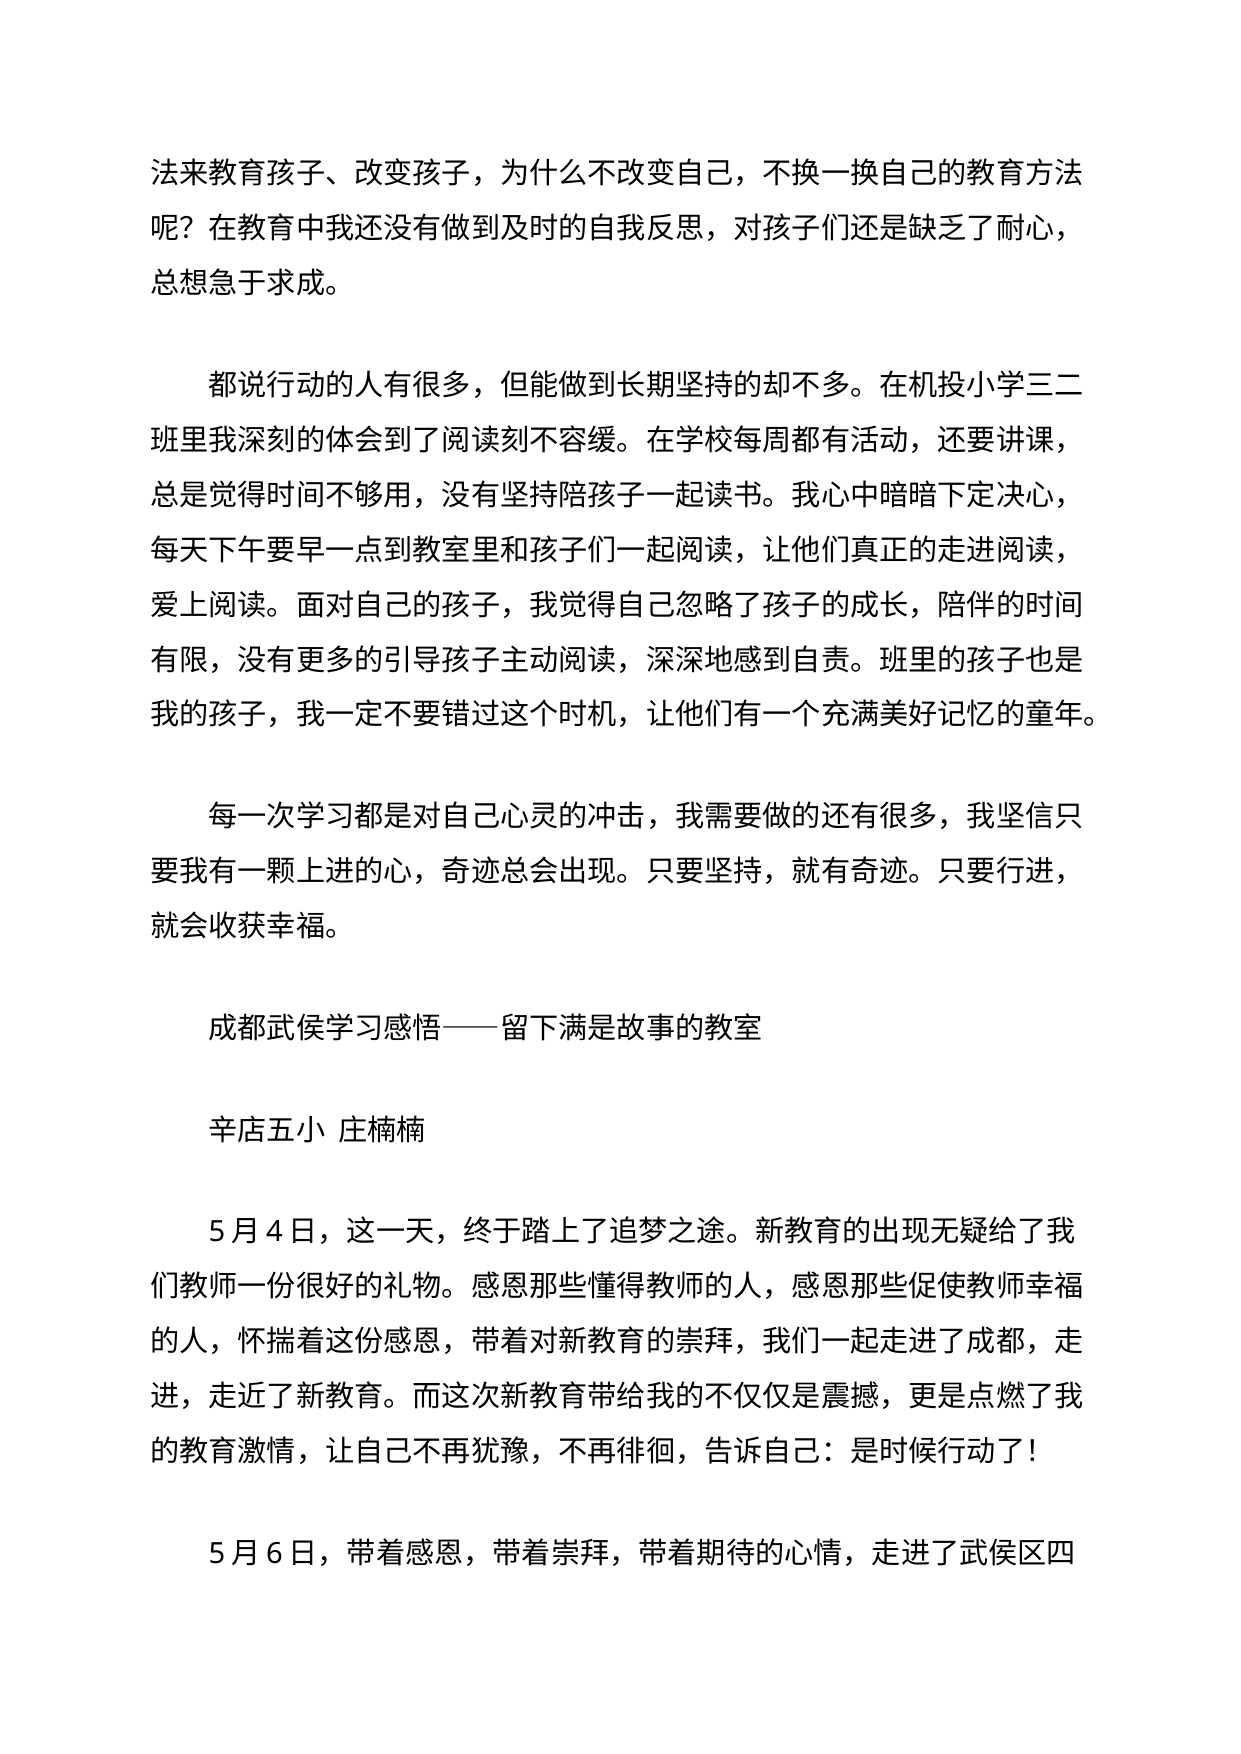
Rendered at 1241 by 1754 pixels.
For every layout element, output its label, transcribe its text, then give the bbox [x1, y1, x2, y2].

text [150, 150, 1090, 302]
text 5月4日，这一天，终于踏上了追梦之途。新教育的出现无疑给了我们教师一份很好的礼物。感恩那些懂得教师的人，感恩那些促使教师幸福的人，怀揣着这份感恩，带着对新教育的崇拜，我们一起走进了成都，走进，走近了新教育。而这次新教育带给我的不仅仅是震撼，更是点燃了我的教育激情，让自己不再犹豫，不再徘徊，告诉自己：是时候行动了！ [150, 1208, 1090, 1470]
text 成都武侯学习感悟――留下满是故事的教室 [150, 1004, 1090, 1047]
text 辛店五小 庄楠楠 [150, 1106, 1090, 1148]
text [150, 1529, 1090, 1572]
text 都说行动的人有很多，但能做到长期坚持的却不多。在机投小学三二班里我深刻的体会到了阅读刻不容缓。在学校每周都有活动，还要讲课，总是觉得时间不够用，没有坚持陪孩子一起读书。我心中暗暗下定决心，每天下午要早一点到教室里和孩子们一起阅读，让他们真正的走进阅读，爱上阅读。面对自己的孩子，我觉得自己忽略了孩子的成长，陪伴的时间有限，没有更多的引导孩子主动阅读，深深地感到自责。班里的孩子也是我的孩子，我一定不要错过这个时机，让他们有一个充满美好记忆的童年。 [150, 362, 1090, 733]
text 每一次学习都是对自己心灵的冲击，我需要做的还有很多，我坚信只要我有一颗上进的心，奇迹总会出现。只要坚持，就有奇迹。只要行进，就会收获幸福。 [150, 793, 1090, 945]
